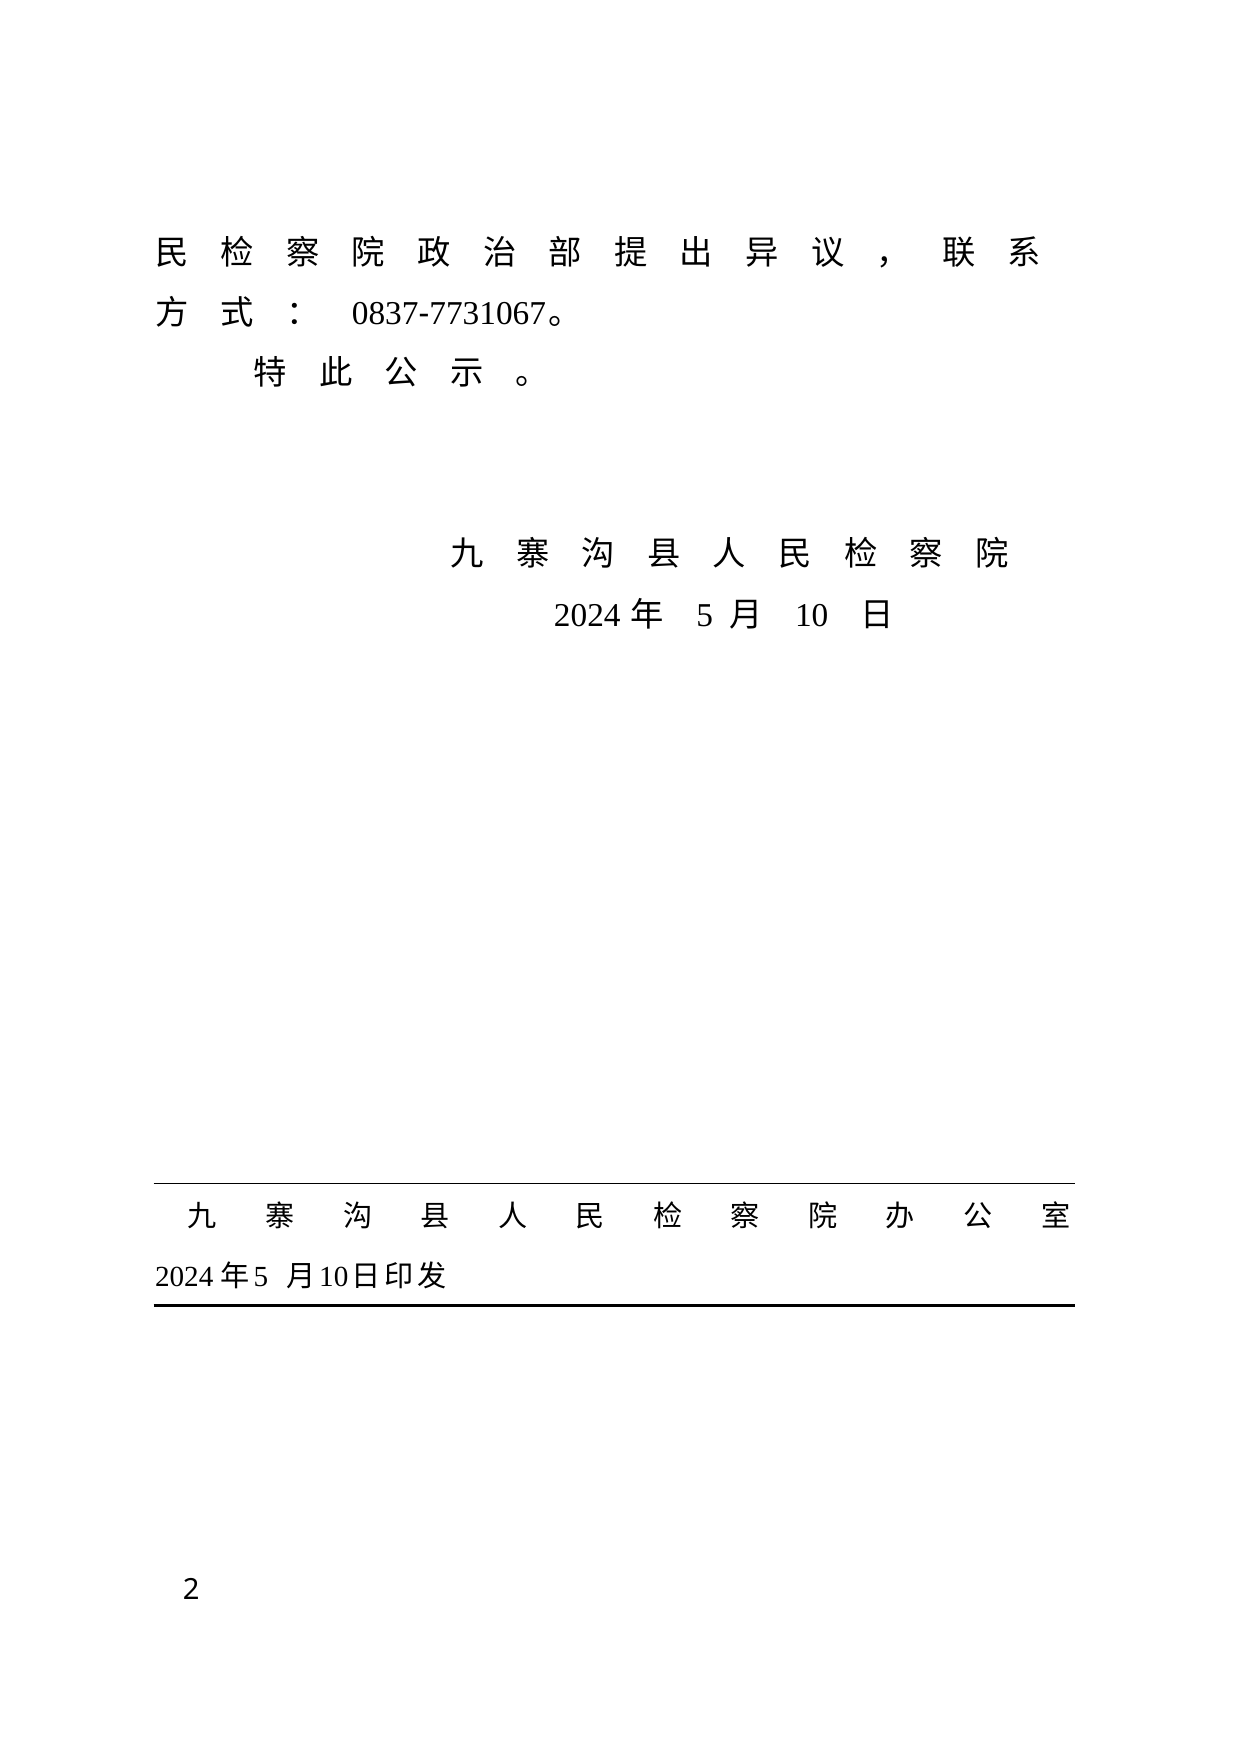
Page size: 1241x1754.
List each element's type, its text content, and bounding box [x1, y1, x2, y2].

text 2024年5月10日 [155, 581, 1073, 642]
text 九寨沟县人民检察院 [155, 521, 1073, 581]
table_header 九寨沟县人民检察院办公室 2024年5月10日印发 [154, 1184, 1075, 1304]
text 特此公示。 [155, 340, 1073, 400]
